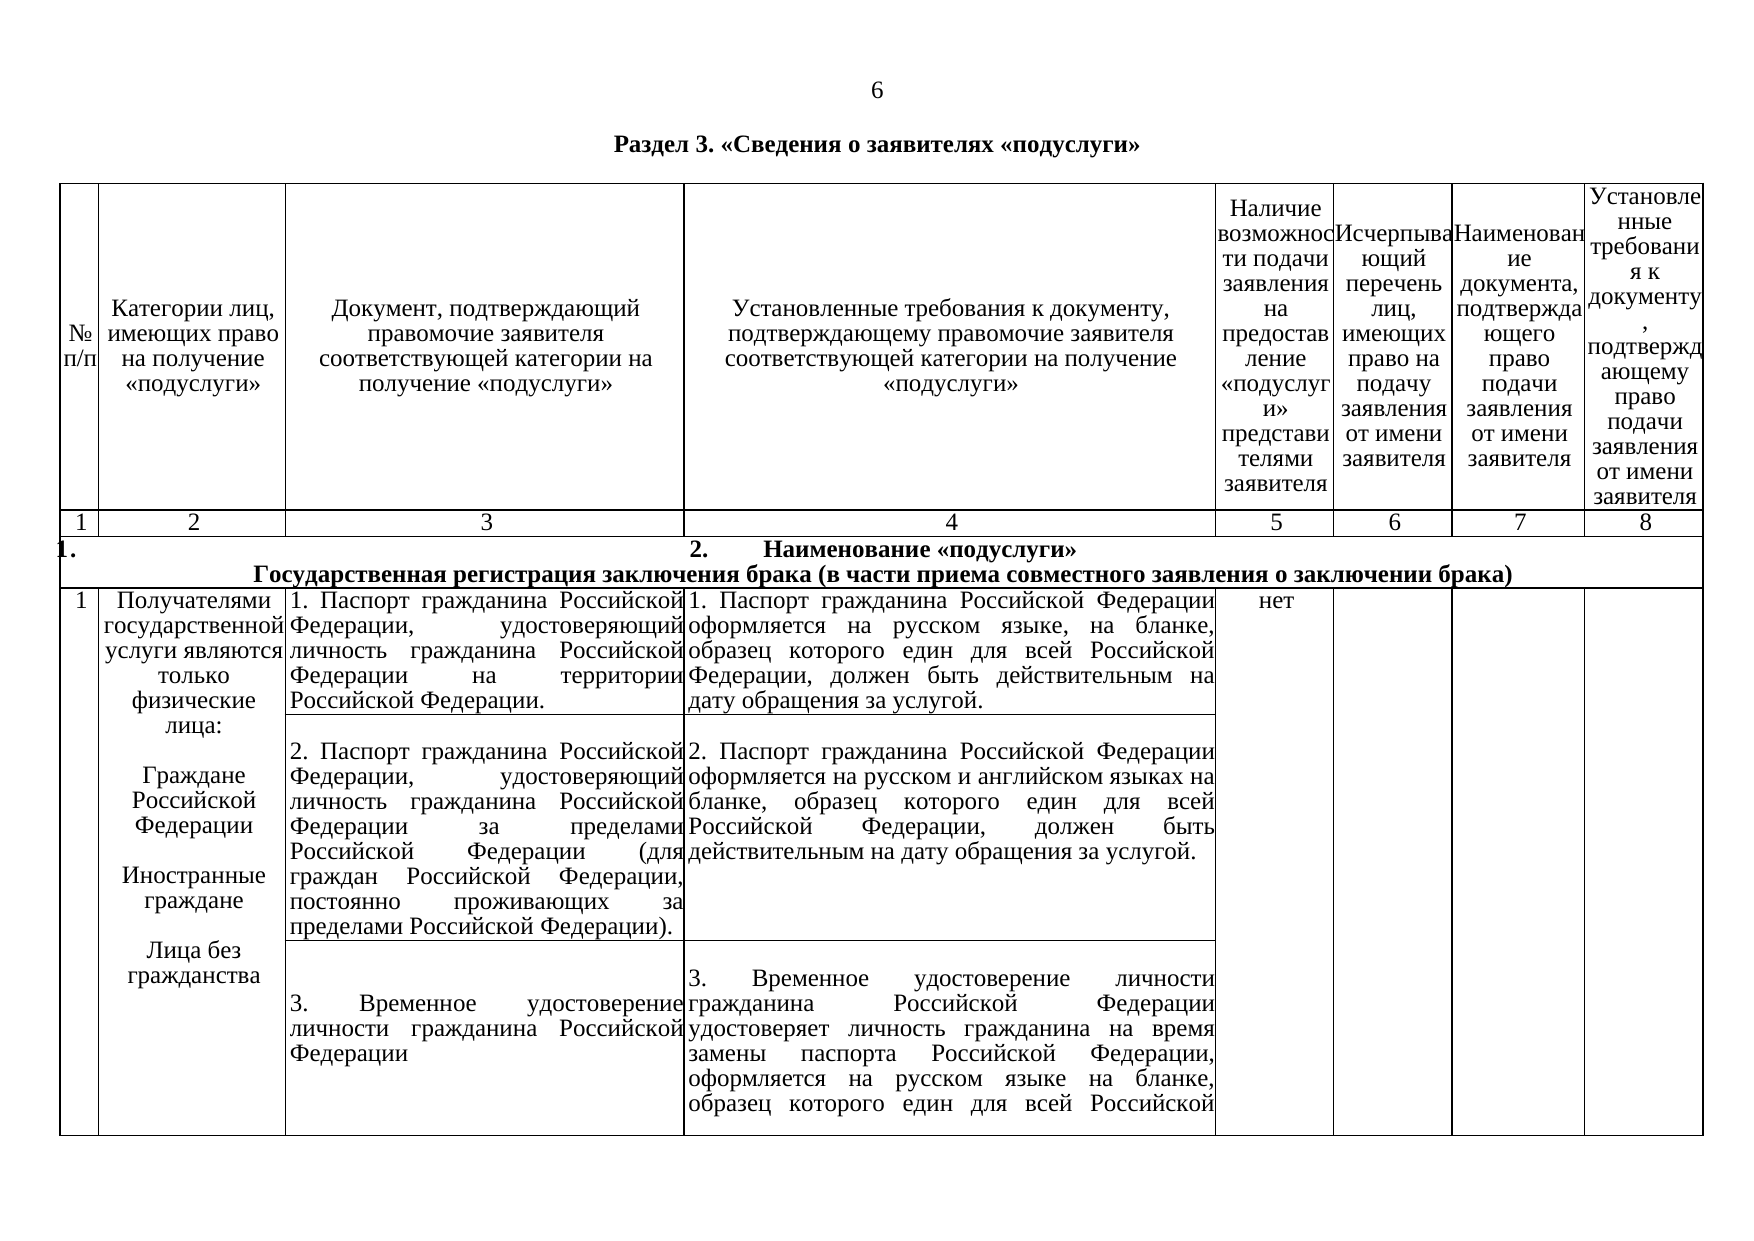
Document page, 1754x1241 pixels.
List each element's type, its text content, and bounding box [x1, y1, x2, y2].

table_header Категории лиц, имеющих право на получение «подуслуги» [99, 184, 285, 509]
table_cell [286, 941, 683, 1135]
table_header Наименование документа, подтверждающего право подачи заявления от имени заявителя [1453, 184, 1584, 509]
table_cell 4 [685, 511, 1215, 536]
table_cell 8 [1585, 511, 1702, 536]
table_cell 1. Паспорт гражданина Российской Федерации оформляется на русском языке, на бланке, образец которого един для всей Российской Федерации, должен быть действительным на дату обращения за услугой. [685, 589, 1215, 714]
table_cell 2. Паспорт гражданина Российской Федерации, удостоверяющий личность гражданина Российской Федерации за пределами Российской Федерации (для граждан Российской Федерации, постоянно проживающих за пределами Российской Федерации). [286, 715, 683, 940]
table_cell [1453, 589, 1584, 1135]
table_cell 2. Паспорт гражданина Российской Федерации оформляется на русском и английском языках на бланке, образец которого един для всей Российской Федерации, должен быть действительным на дату обращения за услугой. [685, 715, 1215, 940]
table_cell нет [1216, 589, 1333, 1135]
table_header Документ, подтверждающий правомочие заявителя соответствующей категории на получение «подуслуги» [286, 184, 683, 509]
table_cell 6 [1334, 511, 1451, 536]
table_cell [1334, 589, 1451, 1135]
table_cell [1585, 589, 1702, 1135]
table_header Исчерпывающий перечень лиц, имеющих право на подачу заявления от имени заявителя [1334, 184, 1451, 509]
table_cell Получателями государственной услуги являются только физические лица: Граждане Российской Федерации Иностранные граждане Лица без гражданства [99, 589, 285, 1135]
table_header Установленные требования к документу, подтверждающему правомочие заявителя соответствующей категории на получение «подуслуги» [685, 184, 1215, 509]
table_cell 3 [286, 511, 683, 536]
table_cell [685, 941, 1215, 1135]
table_cell 1. Паспорт гражданина Российской Федерации, удостоверяющий личность гражданина Российской Федерации на территории Российской Федерации. [286, 589, 683, 714]
table_header Установленные требования к документу, подтверждающему право подачи заявления от имени заявителя [1585, 184, 1702, 509]
table_header Наличие возможности подачи заявления на предоставление «подуслуги» представителями заявителя [1216, 184, 1333, 509]
text Раздел 3. «Сведения о заявителях «подуслуги» [59, 132, 1695, 157]
table_cell 7 [1453, 511, 1584, 536]
table_cell 2 [99, 511, 285, 536]
table_cell 1 [61, 589, 98, 1135]
table_cell Наименование «подуслуги» Государственная регистрация заключения брака (в части приема совместного заявления о заключении брака) [61, 537, 1702, 587]
table_header № п/п [61, 184, 98, 509]
table_cell 1 [61, 511, 98, 536]
table_cell 5 [1216, 511, 1333, 536]
